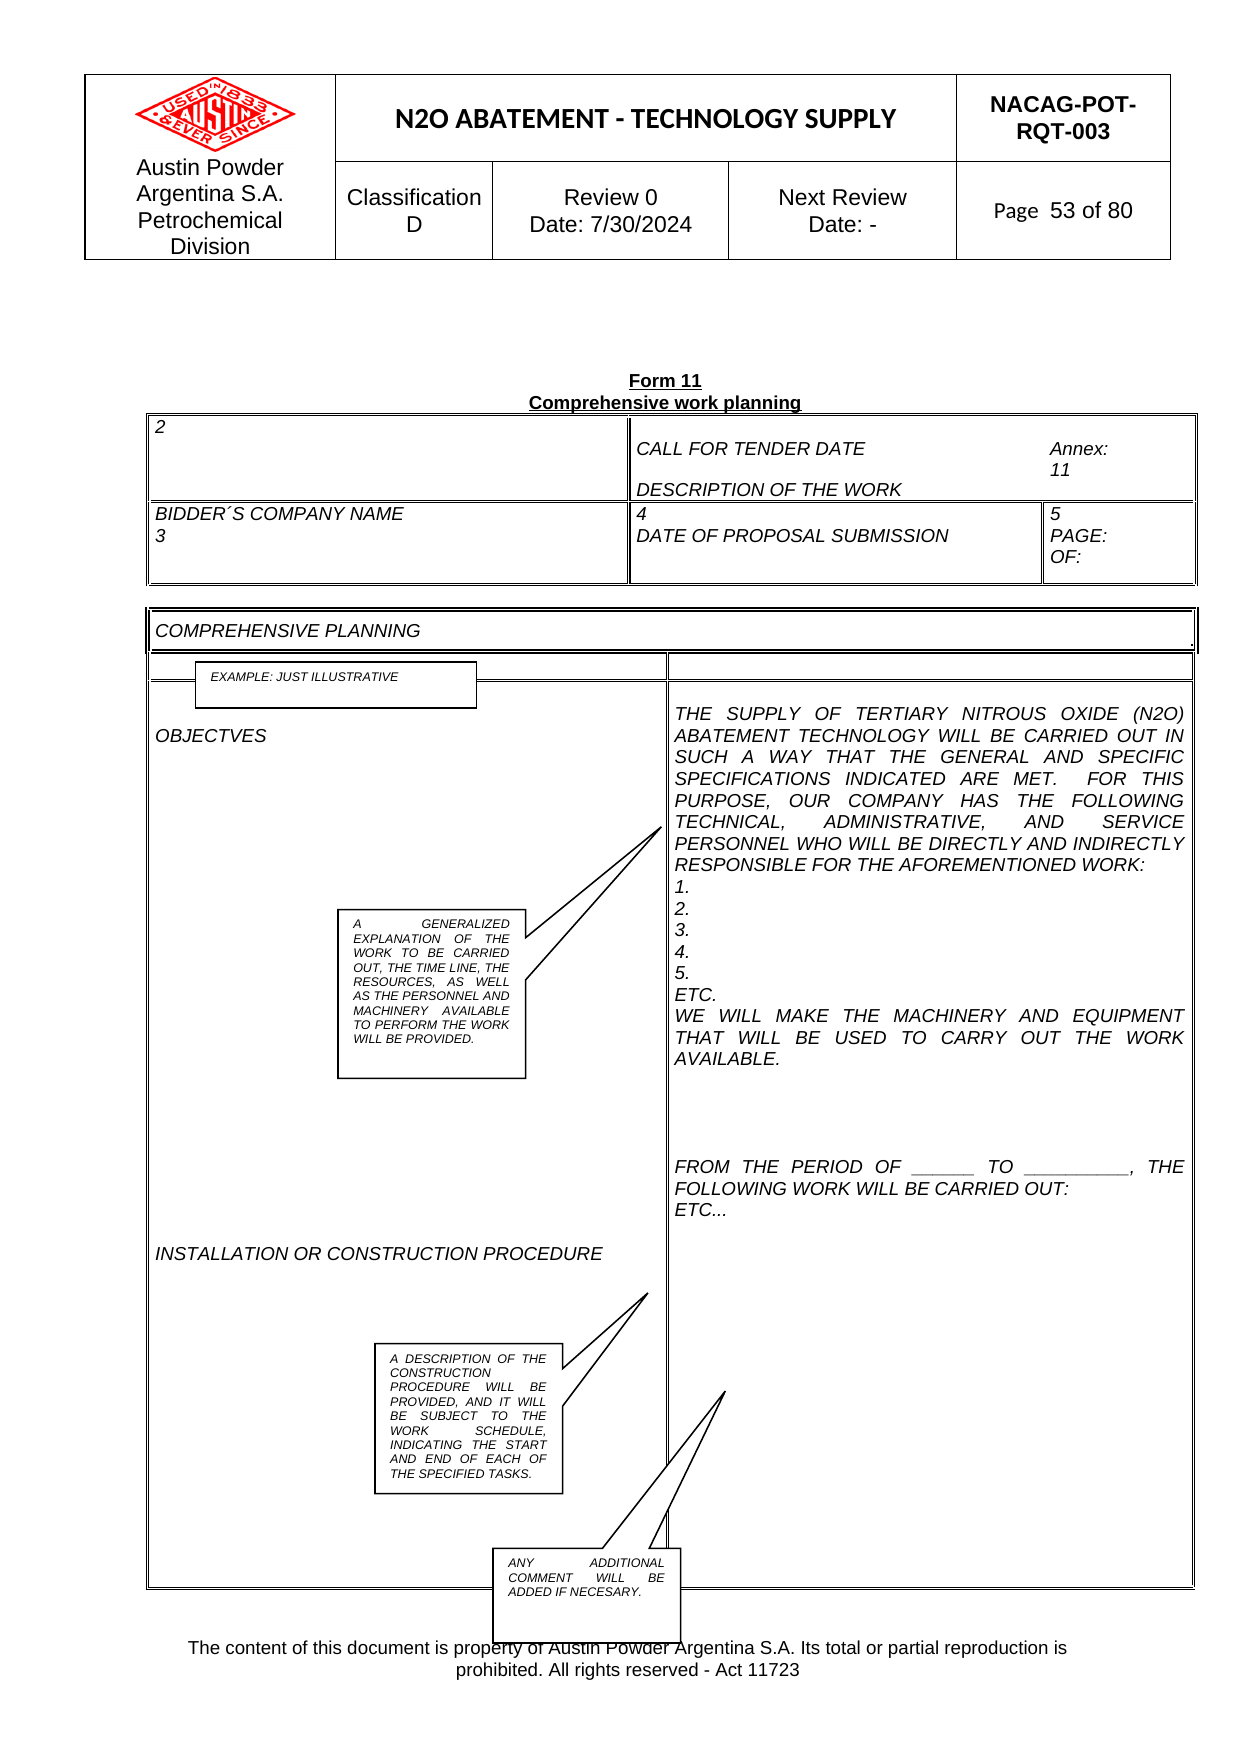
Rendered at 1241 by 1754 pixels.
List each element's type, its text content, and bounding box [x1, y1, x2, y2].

table_header 2 [148, 414, 629, 500]
table_cell [148, 649, 667, 678]
table_cell 5 PAGE: OF: [1043, 500, 1196, 582]
table_cell COMPREHENSIVE PLANNING [148, 608, 1196, 649]
table_cell BIDDER´S COMPANY NAME 3 [148, 500, 629, 582]
table_header Annex: 11 [1043, 416, 1195, 500]
table_cell [1043, 583, 1196, 607]
table_cell [669, 654, 1192, 678]
text Form 11 [223, 370, 1107, 391]
table_cell [148, 583, 1042, 607]
text Comprehensive work planning [223, 391, 1107, 413]
table_cell 4 DATE OF PROPOSAL SUBMISSION [631, 503, 1041, 582]
table_header CALL FOR TENDER DATE DESCRIPTION OF THE WORK [629, 416, 1042, 500]
picture [134, 77, 296, 152]
table_cell OBJECTVES INSTALLATION OR CONSTRUCTION PROCEDURE ADDITIONAL COMMENTS: [149, 679, 666, 1587]
